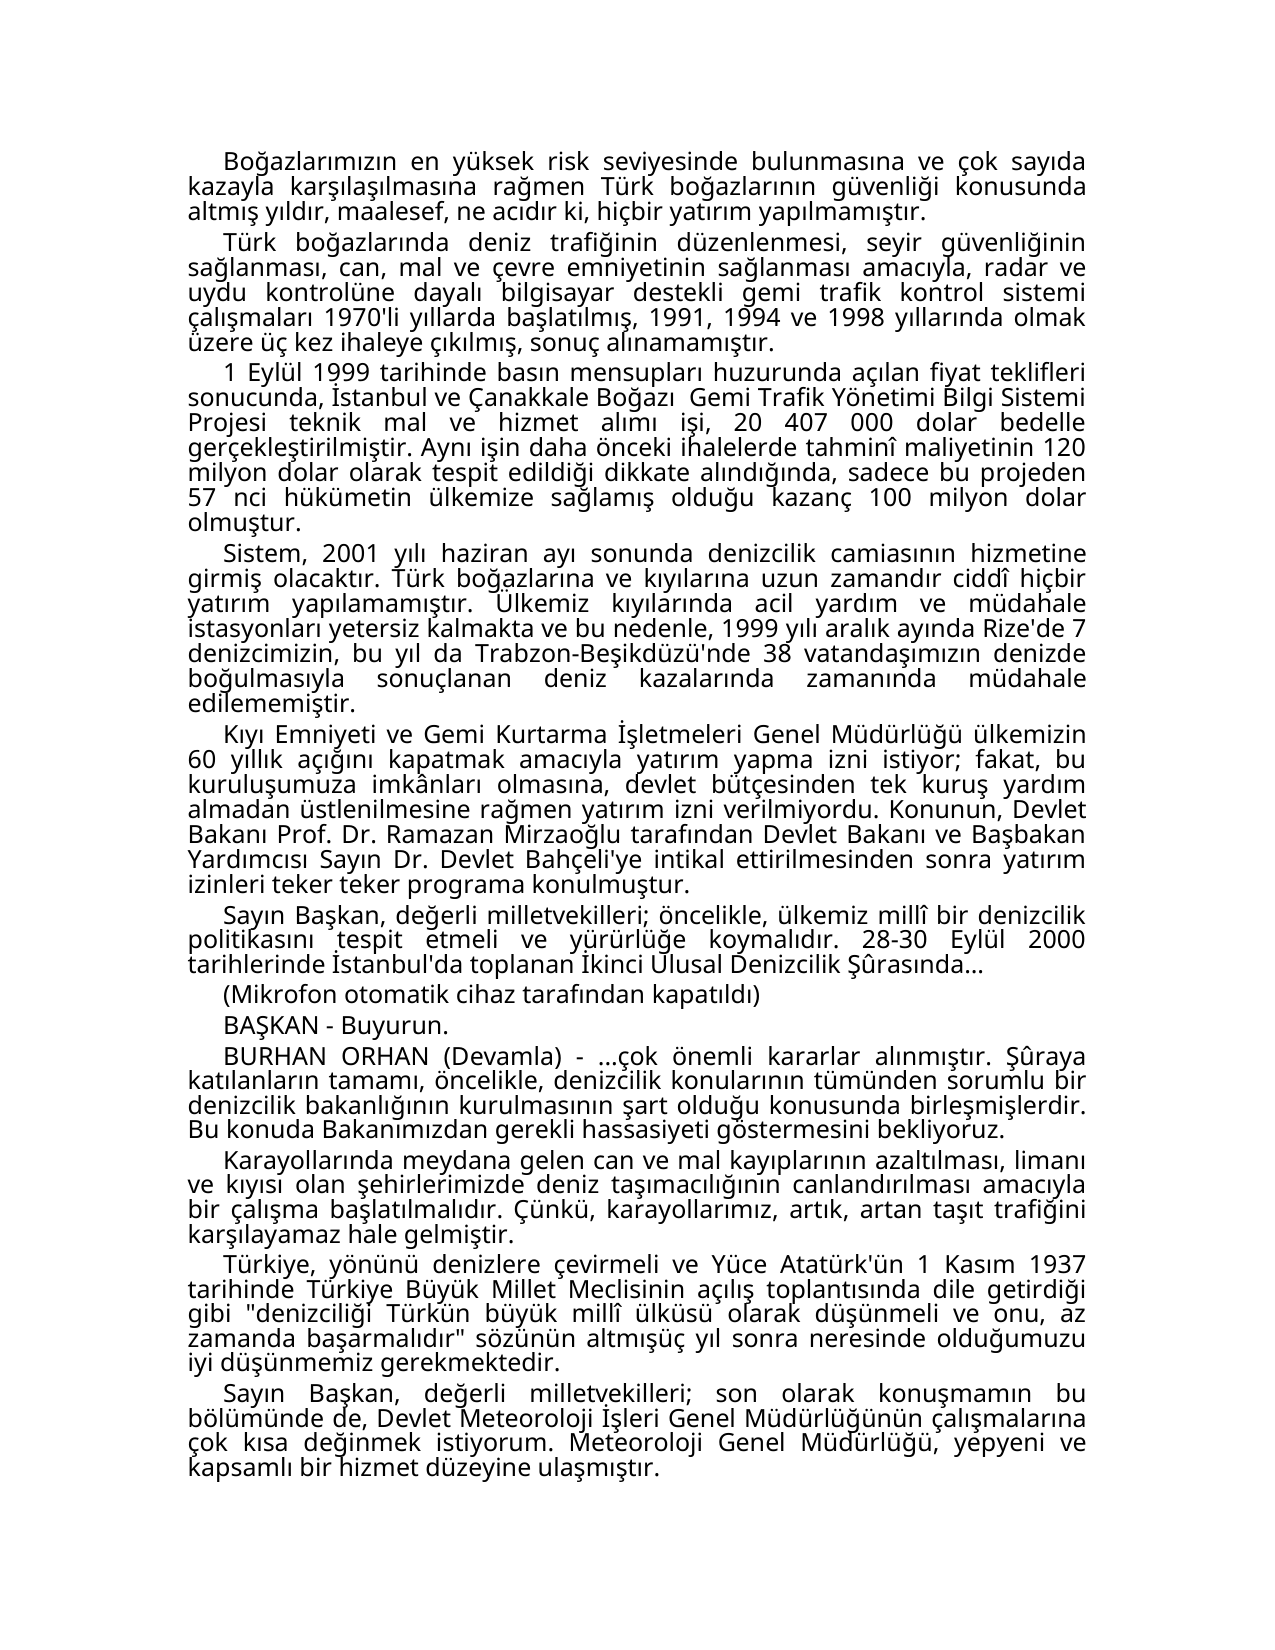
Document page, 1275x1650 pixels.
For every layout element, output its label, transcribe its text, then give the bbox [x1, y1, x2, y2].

text Sayın Başkan, değerli milletvekilleri; son olarak konuşmamın bu bölümünde de, Devlet Meteoroloji İşleri Genel Müdürlüğünün çalışmalarına çok kısa değinmek istiyorum. Meteoroloji Genel Müdürlüğü, yepyeni ve kapsamlı bir hizmet düzeyine ulaşmıştır. [187, 1383, 1087, 1481]
text (Mikrofon otomatik cihaz tarafından kapatıldı) [187, 984, 1087, 1009]
text BURHAN ORHAN (Devamla) - ...çok önemli kararlar alınmıştır. Şûraya katılanların tamamı, öncelikle, denizcilik konularının tümünden sorumlu bir denizcilik bakanlığının kurulmasının şart olduğu konusunda birleşmişlerdir. Bu konuda Bakanımızdan gerekli hassasiyeti göstermesini bekliyoruz. [187, 1045, 1087, 1144]
text Sistem, 2001 yılı haziran ayı sonunda denizcilik camiasının hizmetine girmiş olacaktır. Türk boğazlarına ve kıyılarına uzun zamandır ciddî hiçbir yatırım yapılamamıştır. Ülkemiz kıyılarında acil yardım ve müdahale istasyonları yetersiz kalmakta ve bu nedenle, 1999 yılı aralık ayında Rize'de 7 denizcimizin, bu yıl da Trabzon-Beşikdüzü'nde 38 vatandaşımızın denizde boğulmasıyla sonuçlanan deniz kazalarında zamanında müdahale edilememiştir. [187, 543, 1087, 718]
text Kıyı Emniyeti ve Gemi Kurtarma İşletmeleri Genel Müdürlüğü ülkemizin 60 yıllık açığını kapatmak amacıyla yatırım yapma izni istiyor; fakat, bu kuruluşumuza imkânları olmasına, devlet bütçesinden tek kuruş yardım almadan üstlenilmesine rağmen yatırım izni verilmiyordu. Konunun, Devlet Bakanı Prof. Dr. Ramazan Mirzaoğlu tarafından Devlet Bakanı ve Başbakan Yardımcısı Sayın Dr. Devlet Bahçeli'ye intikal ettirilmesinden sonra yatırım izinleri teker teker programa konulmuştur. [187, 724, 1087, 899]
text Sayın Başkan, değerli milletvekilleri; öncelikle, ülkemiz millî bir denizcilik politikasını tespit etmeli ve yürürlüğe koymalıdır. 28-30 Eylül 2000 tarihlerinde İstanbul'da toplanan İkinci Ulusal Denizcilik Şûrasında... [187, 905, 1087, 978]
text Türkiye, yönünü denizlere çevirmeli ve Yüce Atatürk'ün 1 Kasım 1937 tarihinde Türkiye Büyük Millet Meclisinin açılış toplantısında dile getirdiği gibi "denizciliği Türkün büyük millî ülküsü olarak düşünmeli ve onu, az zamanda başarmalıdır" sözünün altmışüç yıl sonra neresinde olduğumuzu iyi düşünmemiz gerekmektedir. [187, 1254, 1087, 1377]
text 1 Eylül 1999 tarihinde basın mensupları huzurunda açılan fiyat teklifleri sonucunda, İstanbul ve Çanakkale Boğazı Gemi Trafik Yönetimi Bilgi Sistemi Projesi teknik mal ve hizmet alımı işi, 20 407 000 dolar bedelle gerçekleştirilmiştir. Aynı işin daha önceki ihalelerde tahminî maliyetinin 120 milyon dolar olarak tespit edildiği dikkate alındığında, sadece bu projeden 57 nci hükümetin ülkemize sağlamış olduğu kazanç 100 milyon dolar olmuştur. [187, 362, 1087, 537]
text Türk boğazlarında deniz trafiğinin düzenlenmesi, seyir güvenliğinin sağlanması, can, mal ve çevre emniyetinin sağlanması amacıyla, radar ve uydu kontrolüne dayalı bilgisayar destekli gemi trafik kontrol sistemi çalışmaları 1970'li yıllarda başlatılmış, 1991, 1994 ve 1998 yıllarında olmak üzere üç kez ihaleye çıkılmış, sonuç alınamamıştır. [187, 231, 1087, 356]
text Karayollarında meydana gelen can ve mal kayıplarının azaltılması, limanı ve kıyısı olan şehirlerimizde deniz taşımacılığının canlandırılması amacıyla bir çalışma başlatılmalıdır. Çünkü, karayollarımız, artık, artan taşıt trafiğini karşılayamaz hale gelmiştir. [187, 1150, 1087, 1248]
text Boğazlarımızın en yüksek risk seviyesinde bulunmasına ve çok sayıda kazayla karşılaşılmasına rağmen Türk boğazlarının güvenliği konusunda altmış yıldır, maalesef, ne acıdır ki, hiçbir yatırım yapılmamıştır. [187, 150, 1087, 225]
text BAŞKAN - Buyurun. [187, 1015, 1087, 1039]
